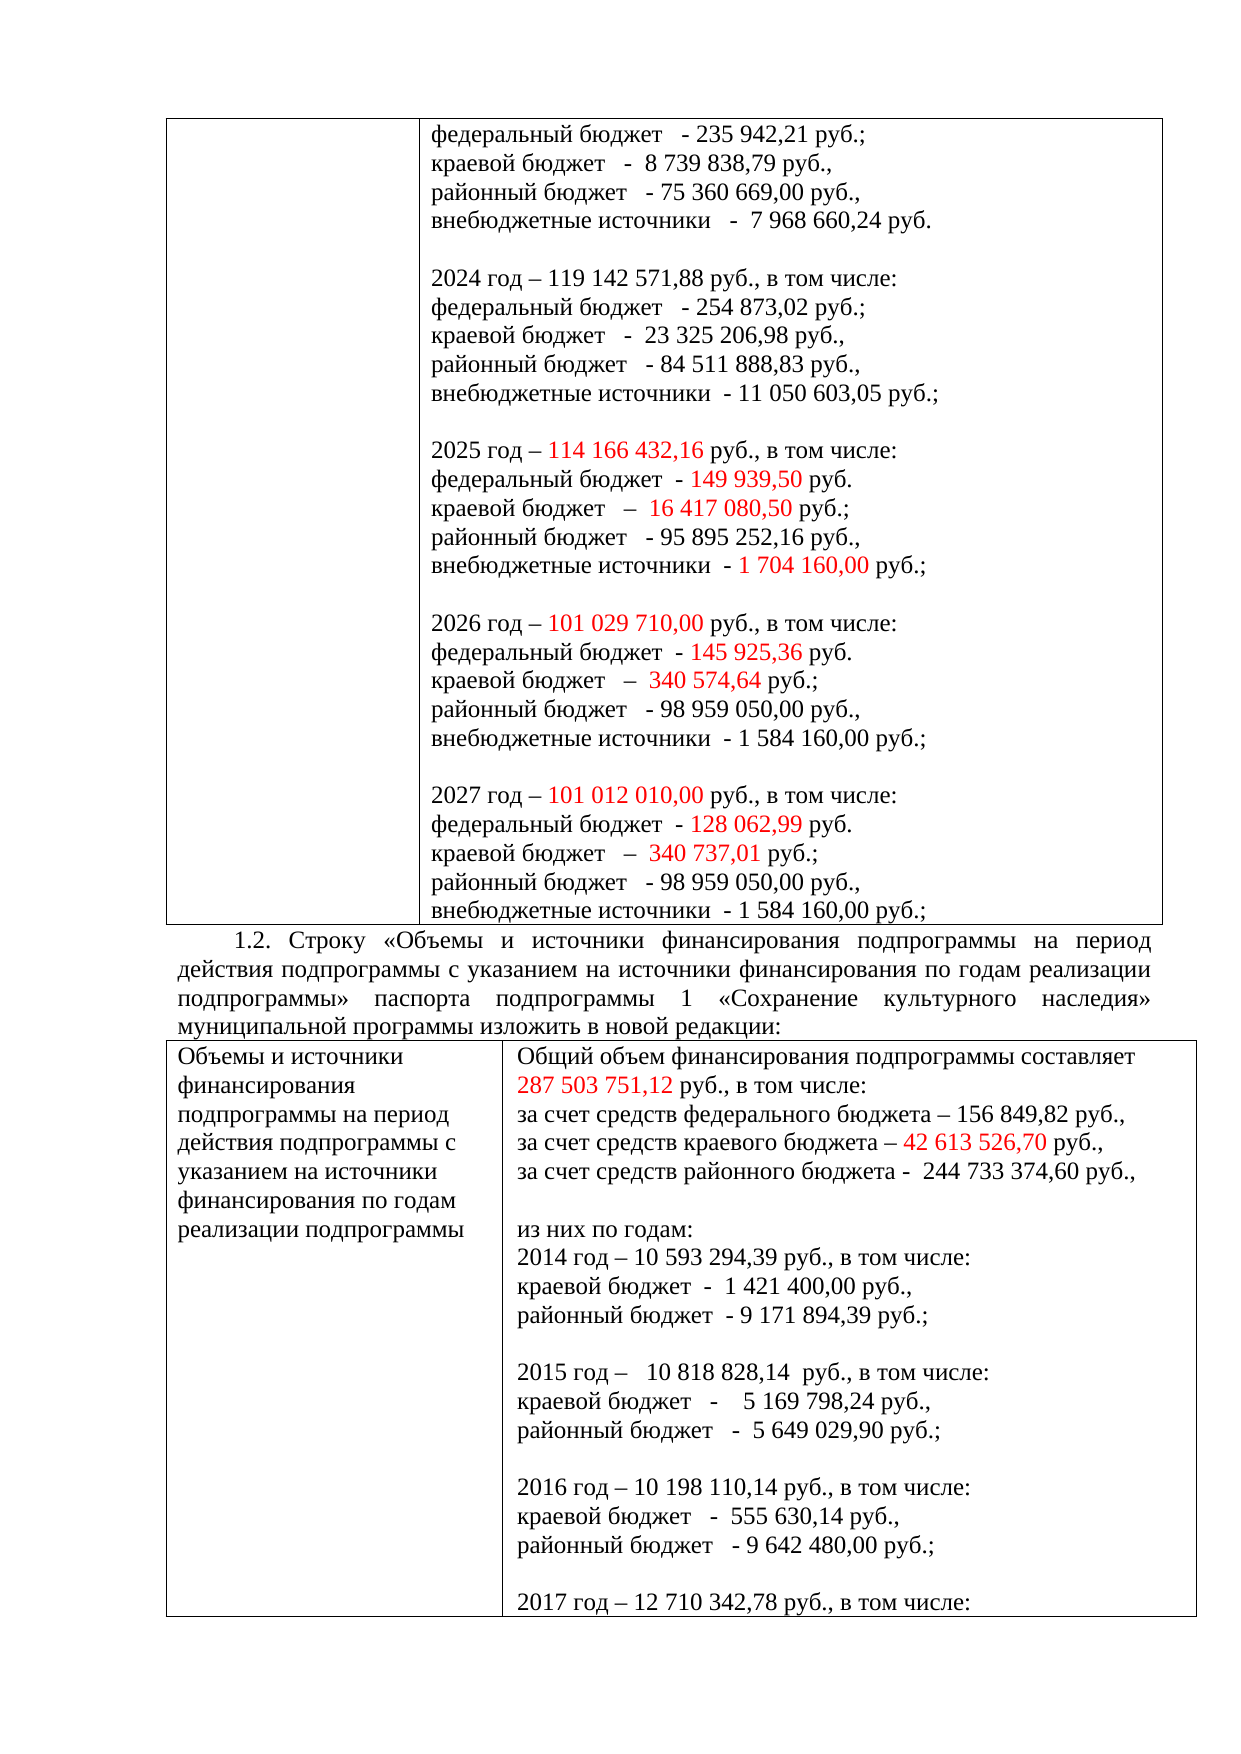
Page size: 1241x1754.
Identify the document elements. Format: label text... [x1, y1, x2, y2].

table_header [503, 1041, 1196, 1616]
text 1.2. Строку «Объемы и источники финансирования подпрограммы на период действия подпрограммы с указанием на источники финансирования по годам реализации подпрограммы» паспорта подпрограммы 1 «Сохранение культурного наследия» муниципальной программы изложить в новой редакции: [177, 925, 1152, 1040]
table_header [167, 1041, 502, 1616]
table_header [167, 119, 419, 924]
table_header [420, 119, 1162, 924]
